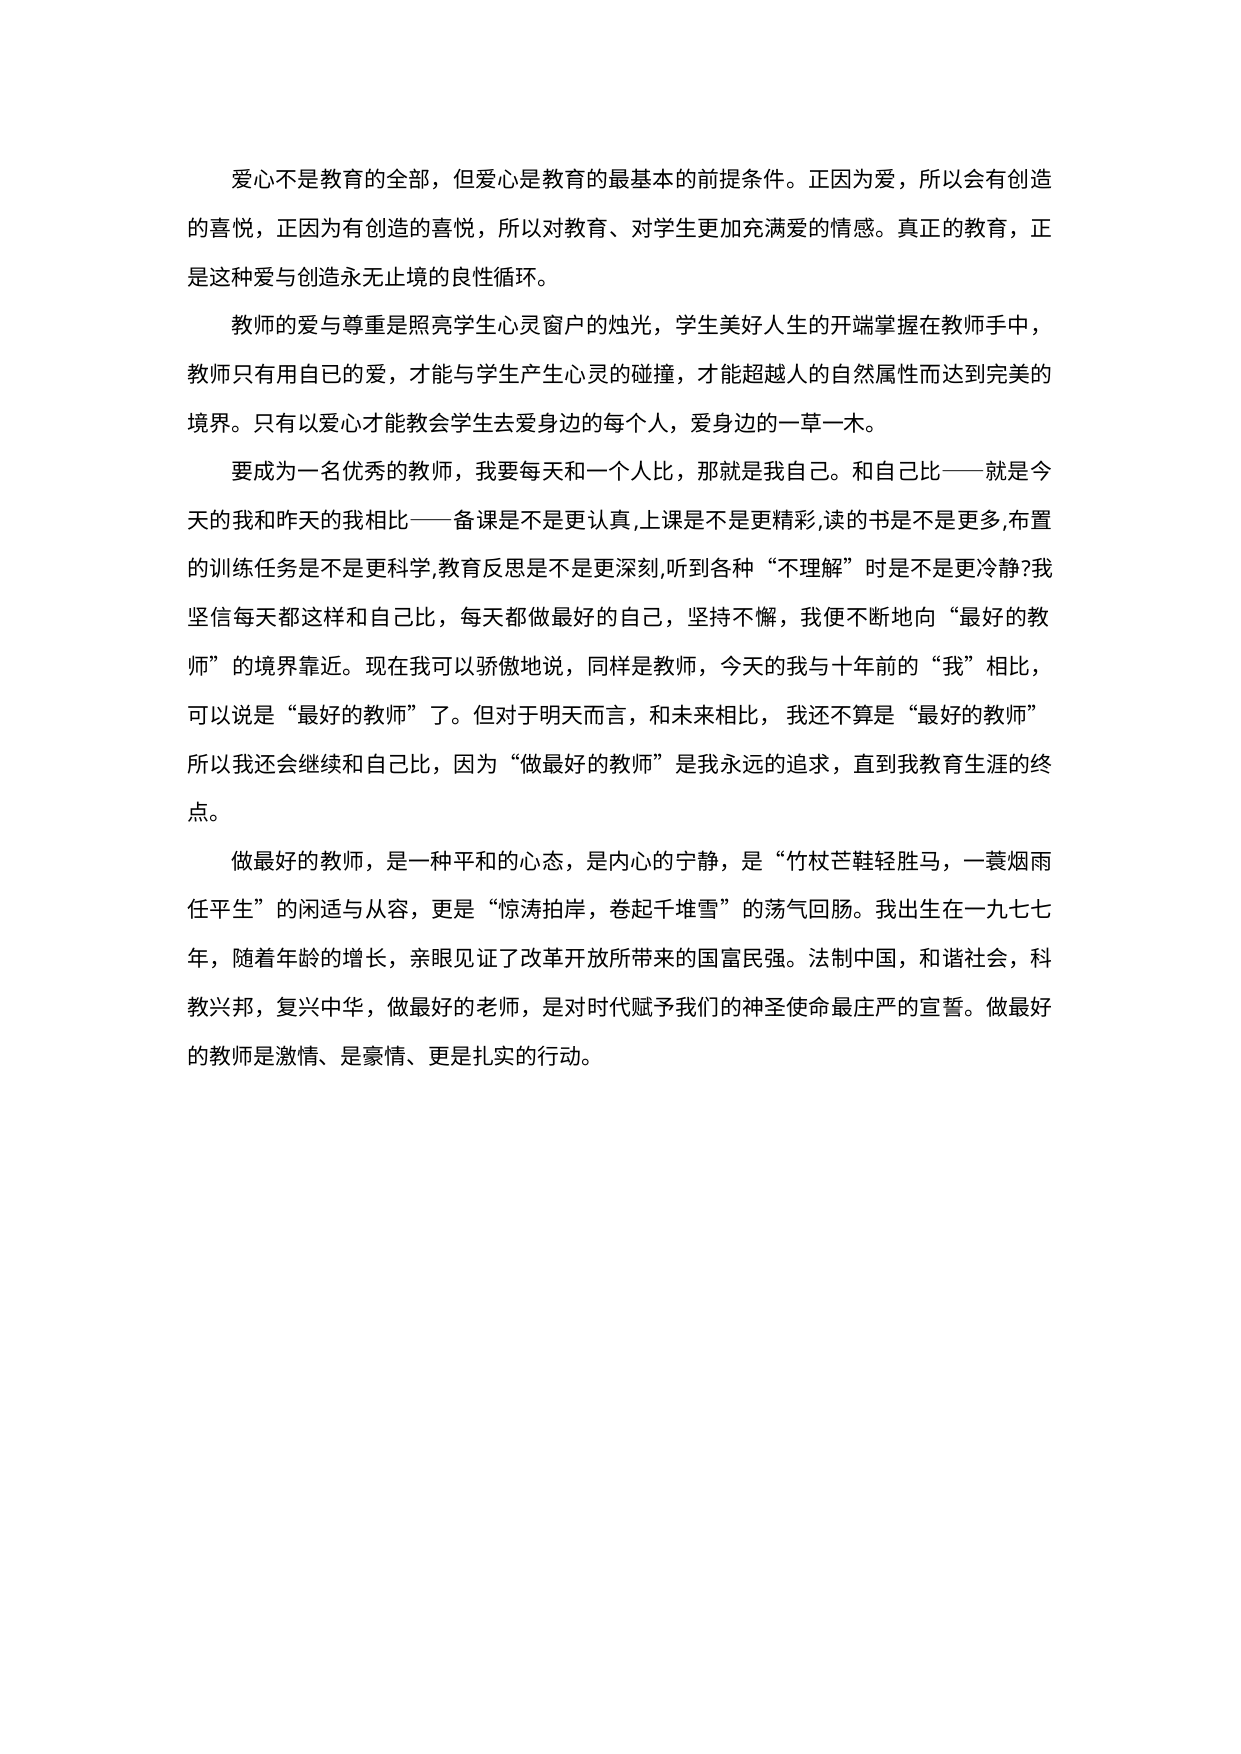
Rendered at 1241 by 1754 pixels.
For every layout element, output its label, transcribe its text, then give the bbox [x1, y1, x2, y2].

text 教师的爱与尊重是照亮学生心灵窗户的烛光，学生美好人生的开端掌握在教师手中，教师只有用自已的爱，才能与学生产生心灵的碰撞，才能超越人的自然属性而达到完美的境界。只有以爱心才能教会学生去爱身边的每个人，爱身边的一草一木。 [187, 308, 1053, 438]
text 要成为一名优秀的教师，我要每天和一个人比，那就是我自己。和自己比——就是今天的我和昨天的我相比——备课是不是更认真,上课是不是更精彩,读的书是不是更多,布置的训练任务是不是更科学,教育反思是不是更深刻,听到各种“不理解”时是不是更冷静?我坚信每天都这样和自己比，每天都做最好的自己，坚持不懈，我便不断地向“最好的教师”的境界靠近。现在我可以骄傲地说，同样是教师，今天的我与十年前的“我”相比，可以说是“最好的教师”了。但对于明天而言，和未来相比， 我还不算是“最好的教师”。所以我还会继续和自己比，因为“做最好的教师”是我永远的追求，直到我教育生涯的终点。 [187, 454, 1053, 827]
text 做最好的教师，是一种平和的心态，是内心的宁静，是“竹杖芒鞋轻胜马，一蓑烟雨任平生”的闲适与从容，更是“惊涛拍岸，卷起千堆雪”的荡气回肠。我出生在一九七七年，随着年龄的增长，亲眼见证了改革开放所带来的国富民强。法制中国，和谐社会，科教兴邦，复兴中华，做最好的老师，是对时代赋予我们的神圣使命最庄严的宣誓。做最好的教师是激情、是豪情、更是扎实的行动。 [187, 843, 1053, 1071]
text 爱心不是教育的全部，但爱心是教育的最基本的前提条件。正因为爱，所以会有创造的喜悦，正因为有创造的喜悦，所以对教育、对学生更加充满爱的情感。真正的教育，正是这种爱与创造永无止境的良性循环。 [187, 162, 1053, 292]
